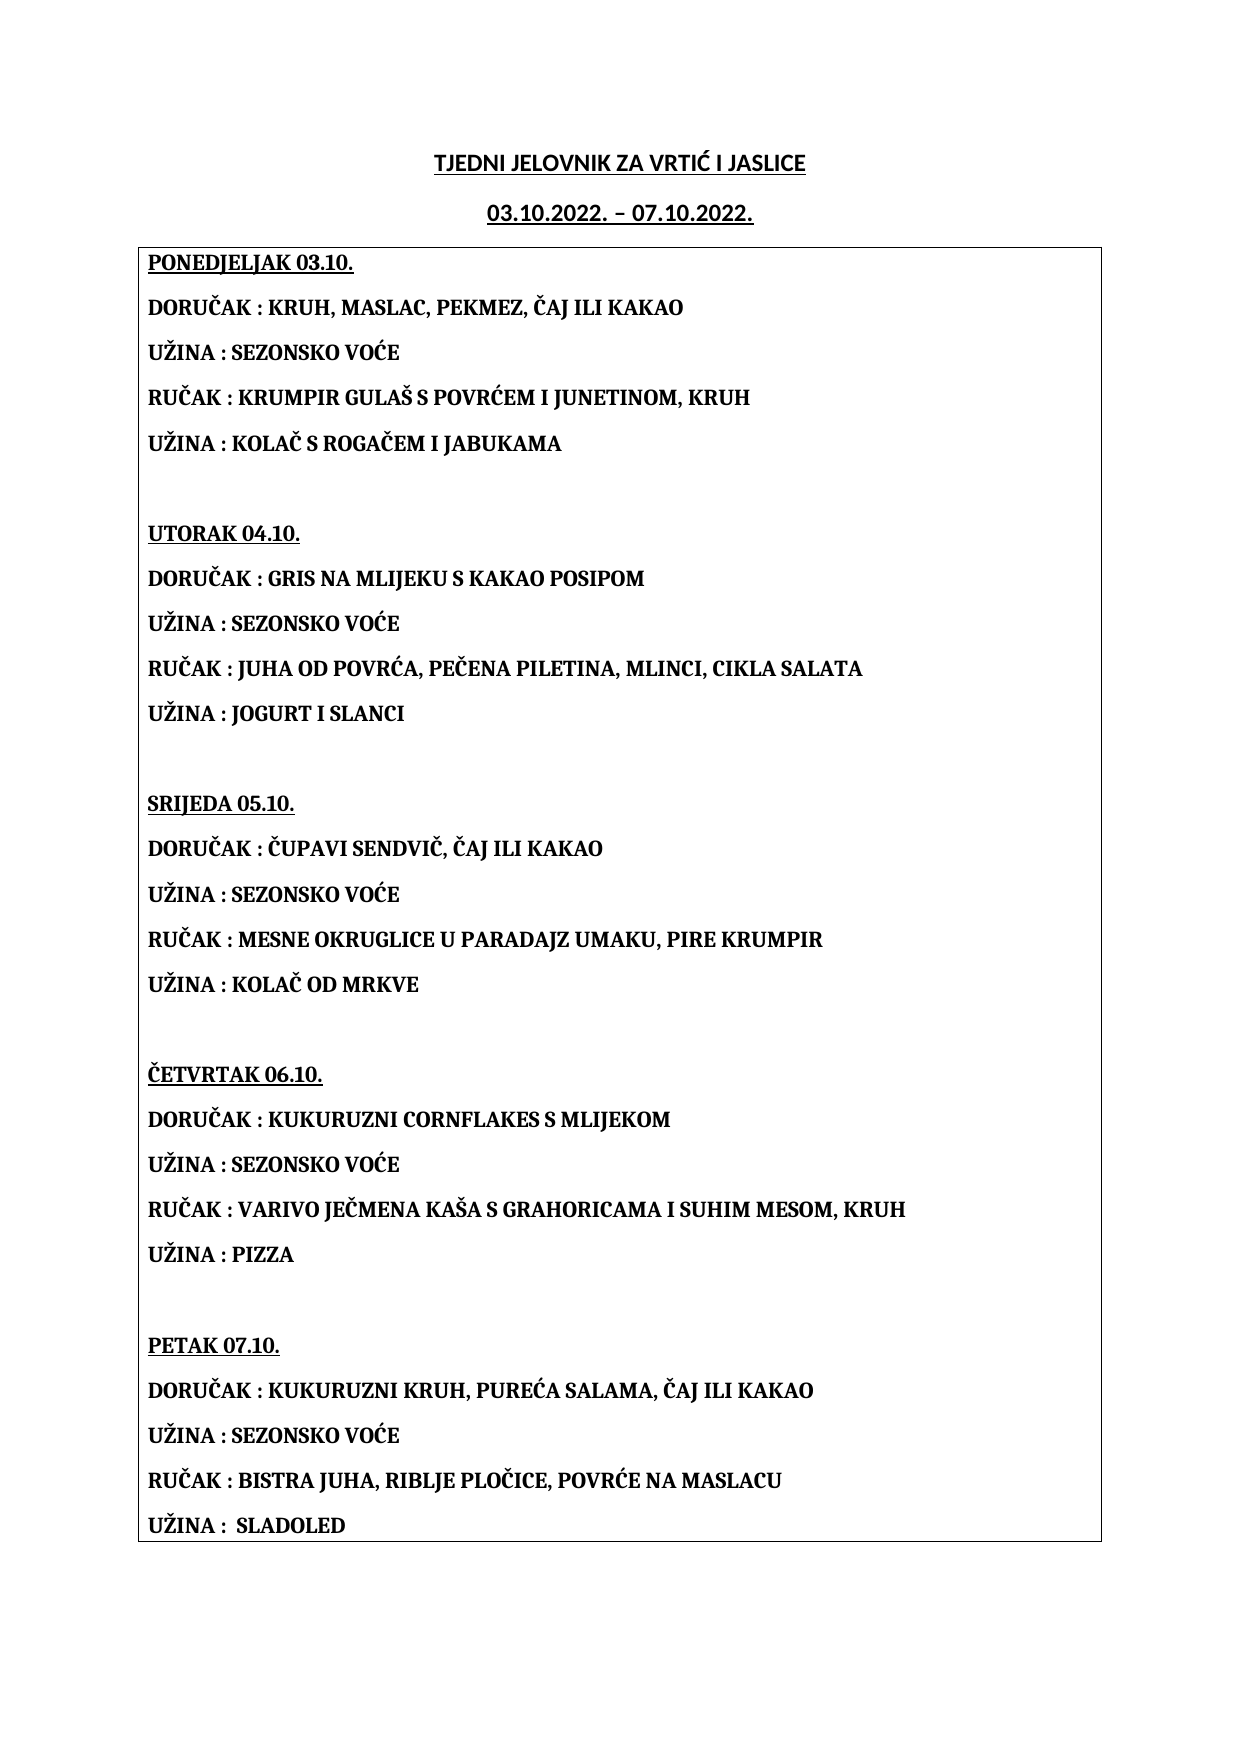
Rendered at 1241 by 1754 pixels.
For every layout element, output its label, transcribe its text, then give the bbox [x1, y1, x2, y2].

text RUČAK : MESNE OKRUGLICE U PARADAJZ UMAKU, PIRE KRUMPIR [139, 923, 1101, 953]
text DORUČAK : KUKURUZNI CORNFLAKES S MLIJEKOM [139, 1104, 1101, 1133]
text UŽINA : SEZONSKO VOĆE [139, 878, 1101, 908]
text UŽINA : SEZONSKO VOĆE [139, 1419, 1101, 1449]
text DORUČAK : GRIS NA MLIJEKU S KAKAO POSIPOM [139, 562, 1101, 592]
text PONEDJELJAK 03.10. [139, 248, 1101, 276]
text PETAK 07.10. [139, 1329, 1101, 1359]
text UŽINA : PIZZA [139, 1239, 1101, 1268]
text DORUČAK : ČUPAVI SENDVIČ, ČAJ ILI KAKAO [139, 833, 1101, 863]
text DORUČAK : KRUH, MASLAC, PEKMEZ, ČAJ ILI KAKAO [139, 292, 1101, 321]
text UŽINA : SEZONSKO VOĆE [139, 608, 1101, 637]
text TJEDNI JELOVNIK ZA VRTIĆ I JASLICE [148, 148, 1093, 178]
text RUČAK : KRUMPIR GULAŠ S POVRĆEM I JUNETINOM, KRUH [139, 382, 1101, 412]
text UTORAK 04.10. [139, 517, 1101, 547]
text UŽINA : SEZONSKO VOĆE [139, 1149, 1101, 1178]
text UŽINA : SLADOLED [139, 1510, 1101, 1541]
text RUČAK : BISTRA JUHA, RIBLJE PLOČICE, POVRĆE NA MASLACU [139, 1464, 1101, 1494]
text UŽINA : KOLAČ S ROGAČEM I JABUKAMA [139, 427, 1101, 457]
text DORUČAK : KUKURUZNI KRUH, PUREĆA SALAMA, ČAJ ILI KAKAO [139, 1374, 1101, 1404]
text RUČAK : VARIVO JEČMENA KAŠA S GRAHORICAMA I SUHIM MESOM, KRUH [139, 1194, 1101, 1223]
text SRIJEDA 05.10. [139, 788, 1101, 817]
text 03.10.2022. – 07.10.2022. [148, 197, 1093, 228]
text UŽINA : KOLAČ OD MRKVE [139, 968, 1101, 998]
text UŽINA : JOGURT I SLANCI [139, 698, 1101, 727]
text ČETVRTAK 06.10. [139, 1059, 1101, 1088]
text UŽINA : SEZONSKO VOĆE [139, 337, 1101, 366]
text RUČAK : JUHA OD POVRĆA, PEČENA PILETINA, MLINCI, CIKLA SALATA [139, 653, 1101, 682]
